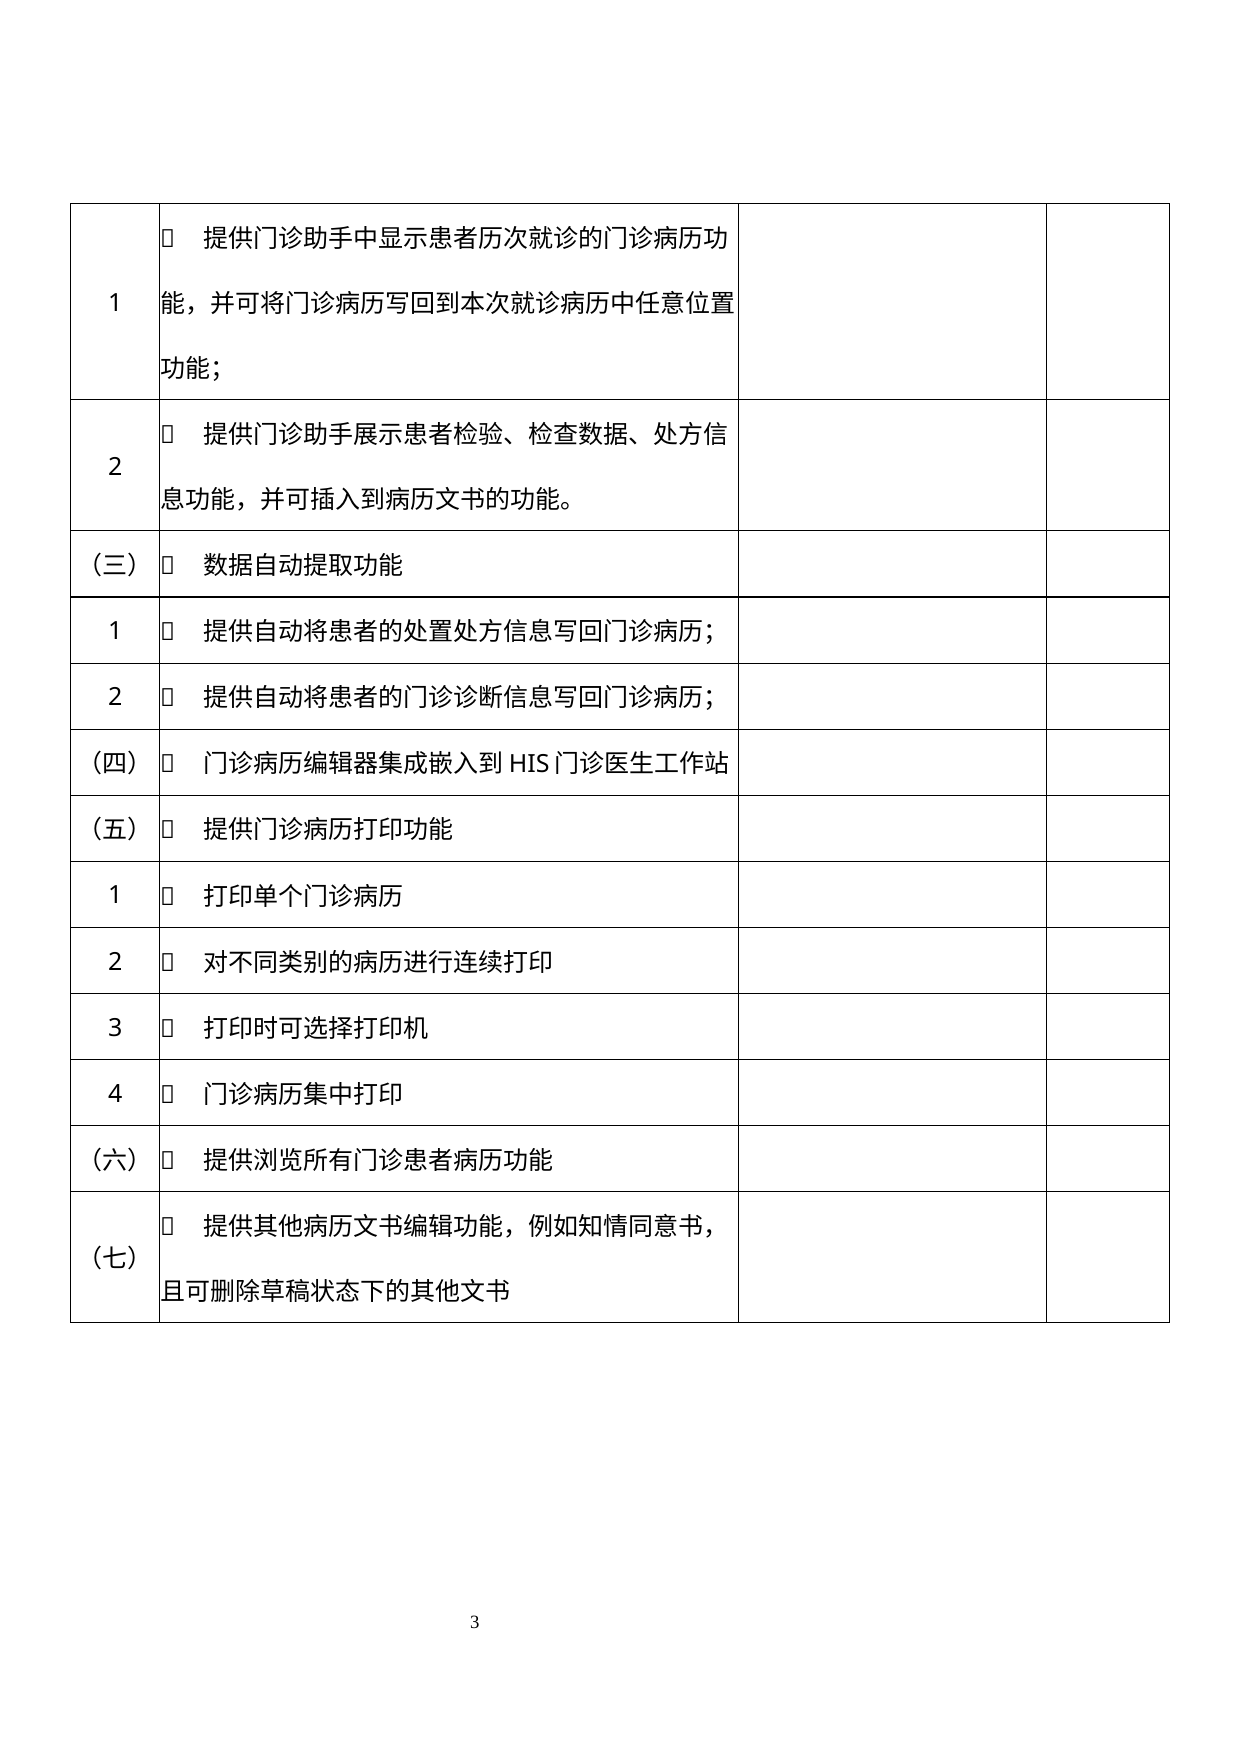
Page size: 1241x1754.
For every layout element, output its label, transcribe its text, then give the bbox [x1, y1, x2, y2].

table_cell [1047, 204, 1169, 399]
table_cell 2 [71, 400, 159, 530]
table_cell （六） [71, 1126, 159, 1191]
table_cell [739, 730, 1046, 794]
table_cell  提供其他病历文书编辑功能，例如知情同意书，且可删除草稿状态下的其他文书 [160, 1192, 738, 1322]
table_cell （四） [71, 730, 159, 794]
table_cell  提供自动将患者的门诊诊断信息写回门诊病历； [160, 664, 738, 728]
table_cell （七） [71, 1192, 159, 1322]
table_cell [739, 598, 1046, 662]
table_cell [739, 531, 1046, 596]
table_cell [1047, 730, 1169, 794]
table_cell 2 [71, 664, 159, 728]
table_cell [739, 994, 1046, 1059]
table_cell [1047, 796, 1169, 861]
table_cell  打印单个门诊病历 [160, 862, 738, 927]
table_cell 1 [71, 204, 159, 399]
table_cell [1047, 598, 1169, 662]
table_cell [739, 1126, 1046, 1191]
table_cell  提供门诊病历打印功能 [160, 796, 738, 861]
table_cell  对不同类别的病历进行连续打印 [160, 928, 738, 993]
table_cell  提供门诊助手中显示患者历次就诊的门诊病历功能，并可将门诊病历写回到本次就诊病历中任意位置功能； [160, 204, 738, 399]
table_cell  提供自动将患者的处置处方信息写回门诊病历； [160, 598, 738, 662]
table_cell [739, 204, 1046, 399]
table_cell [1047, 1060, 1169, 1125]
table_cell 4 [71, 1060, 159, 1125]
table_cell [739, 928, 1046, 993]
table_cell  提供浏览所有门诊患者病历功能 [160, 1126, 738, 1191]
table_cell [739, 862, 1046, 927]
table_cell （五） [71, 796, 159, 861]
table_cell [1047, 531, 1169, 596]
table_cell 2 [71, 928, 159, 993]
table_cell （三） [71, 531, 159, 596]
table_cell  数据自动提取功能 [160, 531, 738, 596]
table_cell [739, 1192, 1046, 1322]
table_cell 3 [71, 994, 159, 1059]
table_cell [739, 664, 1046, 728]
table_cell [1047, 994, 1169, 1059]
table_cell 1 [71, 862, 159, 927]
table_cell [739, 400, 1046, 530]
table_cell  打印时可选择打印机 [160, 994, 738, 1059]
table_cell [1047, 862, 1169, 927]
table_cell  门诊病历集中打印 [160, 1060, 738, 1125]
table_cell [739, 1060, 1046, 1125]
table_cell 1 [71, 598, 159, 662]
table_cell [1047, 928, 1169, 993]
table_cell [739, 796, 1046, 861]
table_cell [1047, 1126, 1169, 1191]
table_cell [1047, 664, 1169, 728]
table_cell [1047, 1192, 1169, 1322]
table_cell  提供门诊助手展示患者检验、检查数据、处方信息功能，并可插入到病历文书的功能。 [160, 400, 738, 530]
table_cell  门诊病历编辑器集成嵌入到HIS门诊医生工作站 [160, 730, 738, 794]
table_cell [1047, 400, 1169, 530]
